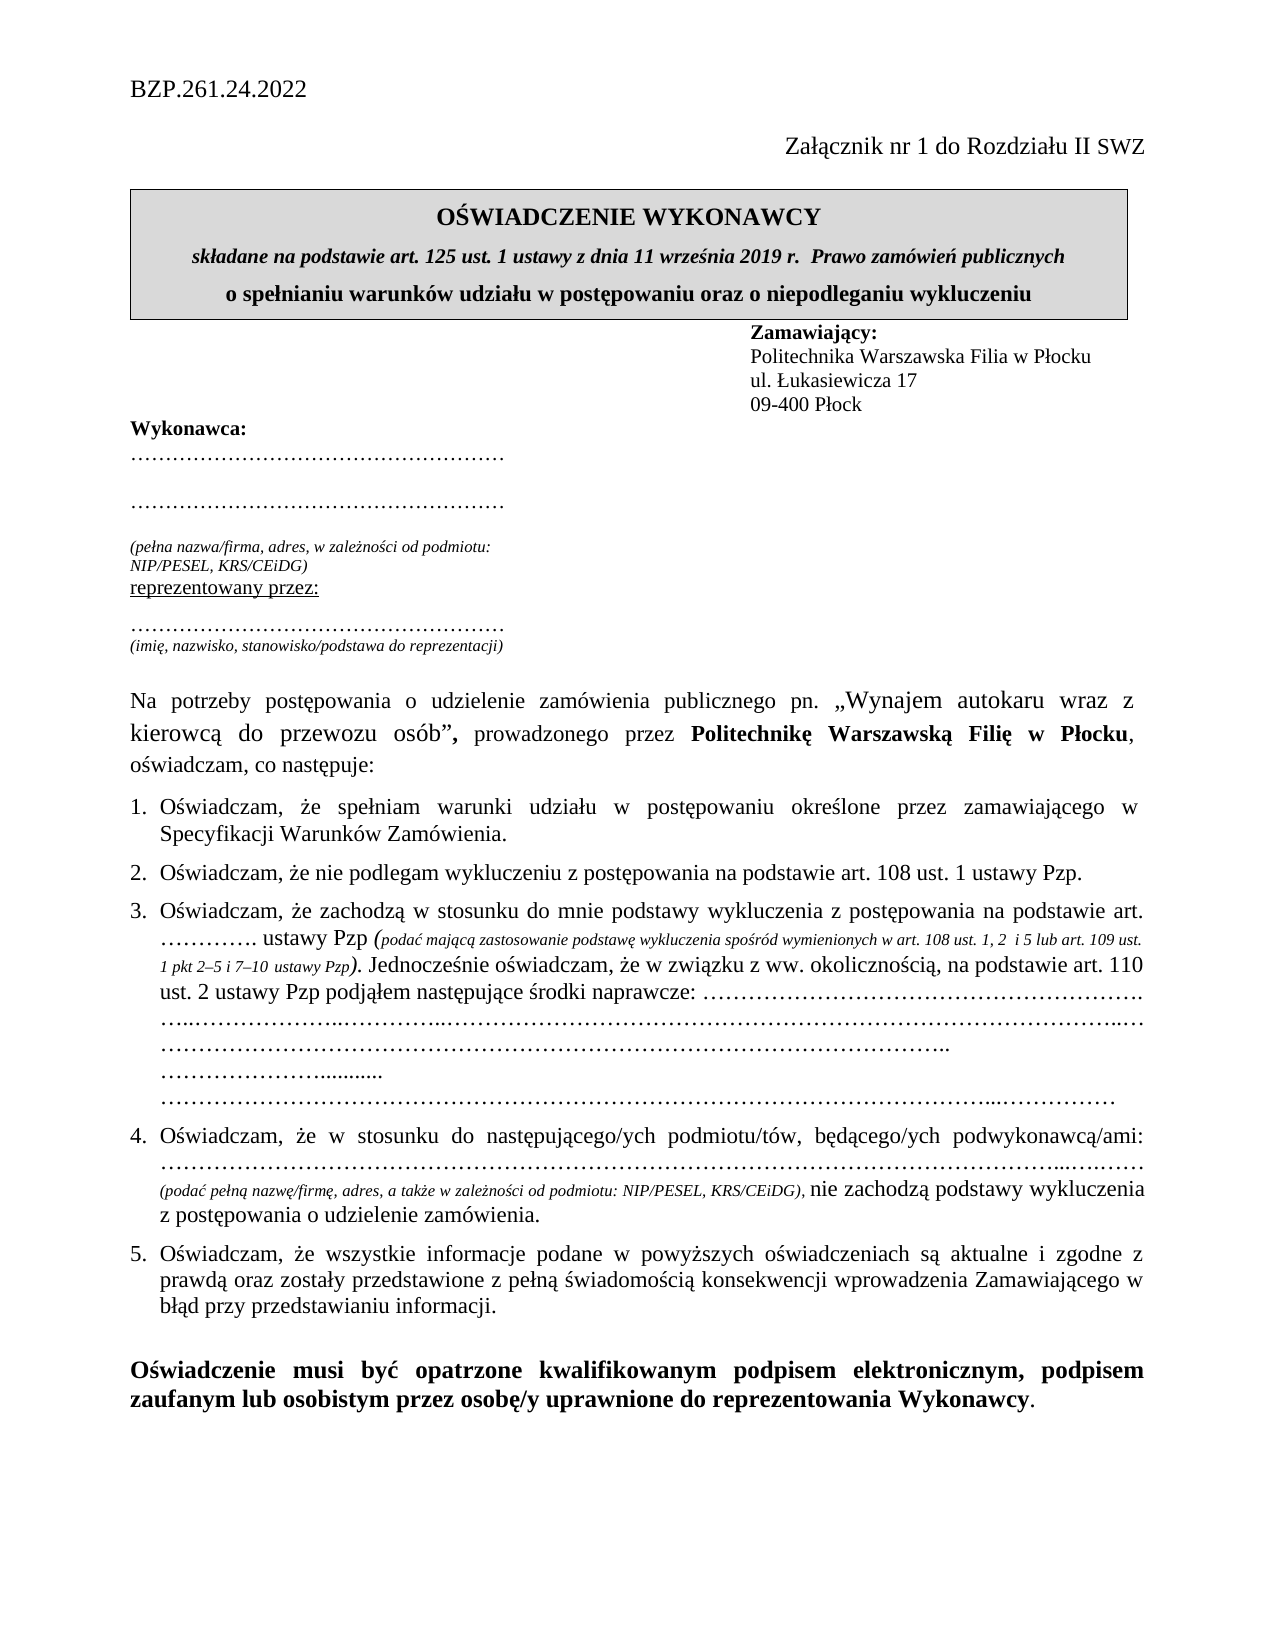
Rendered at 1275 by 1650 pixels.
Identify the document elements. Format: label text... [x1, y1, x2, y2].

text ul. Łukasiewicza 17 [750, 368, 1145, 392]
text ……………………………………………… [130, 612, 525, 636]
text Na potrzeby postępowania o udzielenie zamówienia publicznego pn. , prowadzonego przez Politechnikę Warszawską Filię w Płocku, oświadczam, co następuje: [130, 685, 1134, 777]
text Oświadczenie musi być opatrzone kwalifikowanym podpisem elektronicznym, podpisem zaufanym lub osobistym przez osobę/y uprawnione do reprezentowania Wykonawcy. [130, 1355, 1145, 1412]
text …..………………..…………..……………………………………………………………………………..… …………………………………………………………………………………………..…………………...........………………………………………………………………………………………………...…………… [159, 1004, 1145, 1109]
list Oświadczam, że wszystkie informacje podane w powyższych oświadczeniach są aktualne i zgodne z prawdą oraz zostały przedstawione z pełną świadomością konsekwencji wprowadzenia Zamawiającego w błąd przy przedstawianiu informacji. [130, 1240, 1145, 1319]
table_header OŚWIADCZENIE WYKONAWCY składane na podstawie art. 125 ust. 1 ustawy z dnia 11 września 2019 r. Prawo zamówień publicznych o spełnianiu warunków udziału w postępowaniu oraz o niepodleganiu wykluczeniu [131, 190, 1127, 319]
text Zamawiający: [676, 320, 1145, 344]
text 09-400 Płock [750, 392, 1145, 416]
list Oświadczam, że w stosunku do następującego/ych podmiotu/tów, będącego/ych podwykonawcą/ami: ………………………………………………………………………………………………………...….…… (podać pełną nazwę/firmę, adres, a także w zależności od podmiotu: NIP/PESEL, KRS/CEiDG), nie zachodzą podstawy wykluczenia z postępowania o udzielenie zamówienia. [130, 1122, 1145, 1227]
text ……………………………………………………………………………………………… [130, 440, 525, 513]
text Politechnika Warszawska Filia w Płocku [750, 344, 1145, 368]
text Załącznik nr 1 do Rozdziału II SWZ [130, 131, 1145, 160]
text (imię, nazwisko, stanowisko/podstawa do reprezentacji) [130, 636, 525, 655]
text Wykonawca: [130, 416, 1145, 440]
text (pełna nazwa/firma, adres, w zależności od podmiotu: NIP/PESEL, KRS/CEiDG) [130, 537, 525, 575]
list Oświadczam, że nie podlegam wykluczeniu z postępowania na podstawie art. 108 ust. 1 ustawy Pzp. [130, 858, 1145, 885]
list Oświadczam, że zachodzą w stosunku do mnie podstawy wykluczenia z postępowania na podstawie art. …………. ustawy Pzp (podać mającą zastosowanie podstawę wykluczenia spośród wymienionych w art. 108 ust. 1, 2 i 5 lub art. 109 ust. 1 pkt 2‒5 i 7‒10 ustawy Pzp). Jednocześnie oświadczam, że w związku z ww. okolicznością, na podstawie art. 110 ust. 2 ustawy Pzp podjąłem następujące środki naprawcze: …………………………………………………. [130, 897, 1145, 1004]
text reprezentowany przez: [130, 575, 1145, 599]
list Oświadczam, że spełniam warunki udziału w postępowaniu określone przez zamawiającego w Specyfikacji Warunków Zamówienia. [130, 793, 1145, 846]
